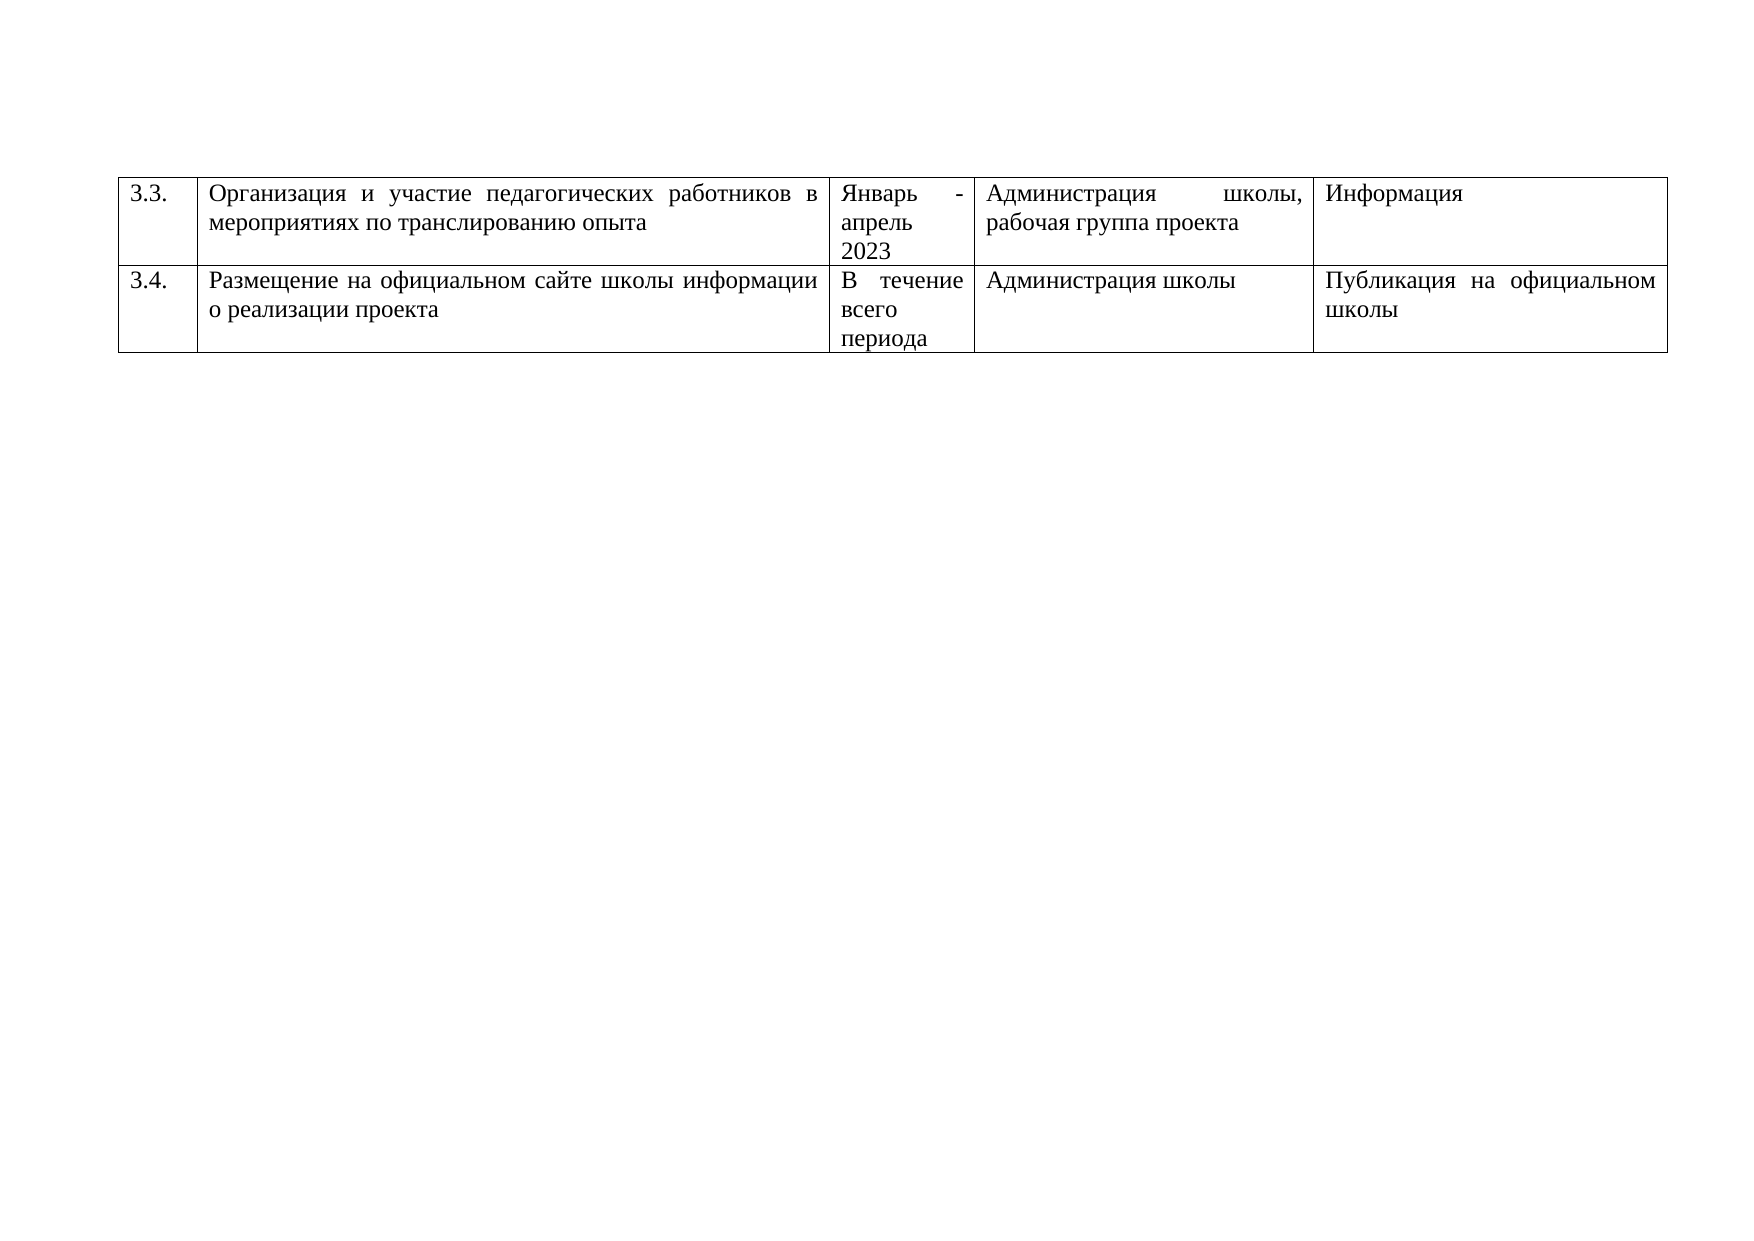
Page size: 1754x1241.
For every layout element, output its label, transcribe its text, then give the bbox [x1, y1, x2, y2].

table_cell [975, 178, 1313, 264]
table_cell Организация и участие педагогических работников в мероприятиях по транслированию опыта [198, 178, 829, 264]
table_cell Информация [1314, 178, 1667, 264]
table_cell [830, 178, 974, 264]
table_cell Размещение на официальном сайте школы информации о реализации проекта [198, 266, 829, 352]
table_cell В течение всего периода [830, 266, 974, 352]
table_cell 3.4. [119, 266, 197, 352]
table_cell 3.3. [119, 178, 197, 264]
table_cell Администрация школы [975, 266, 1313, 352]
table_cell Публикация на официальном школы [1314, 266, 1667, 352]
